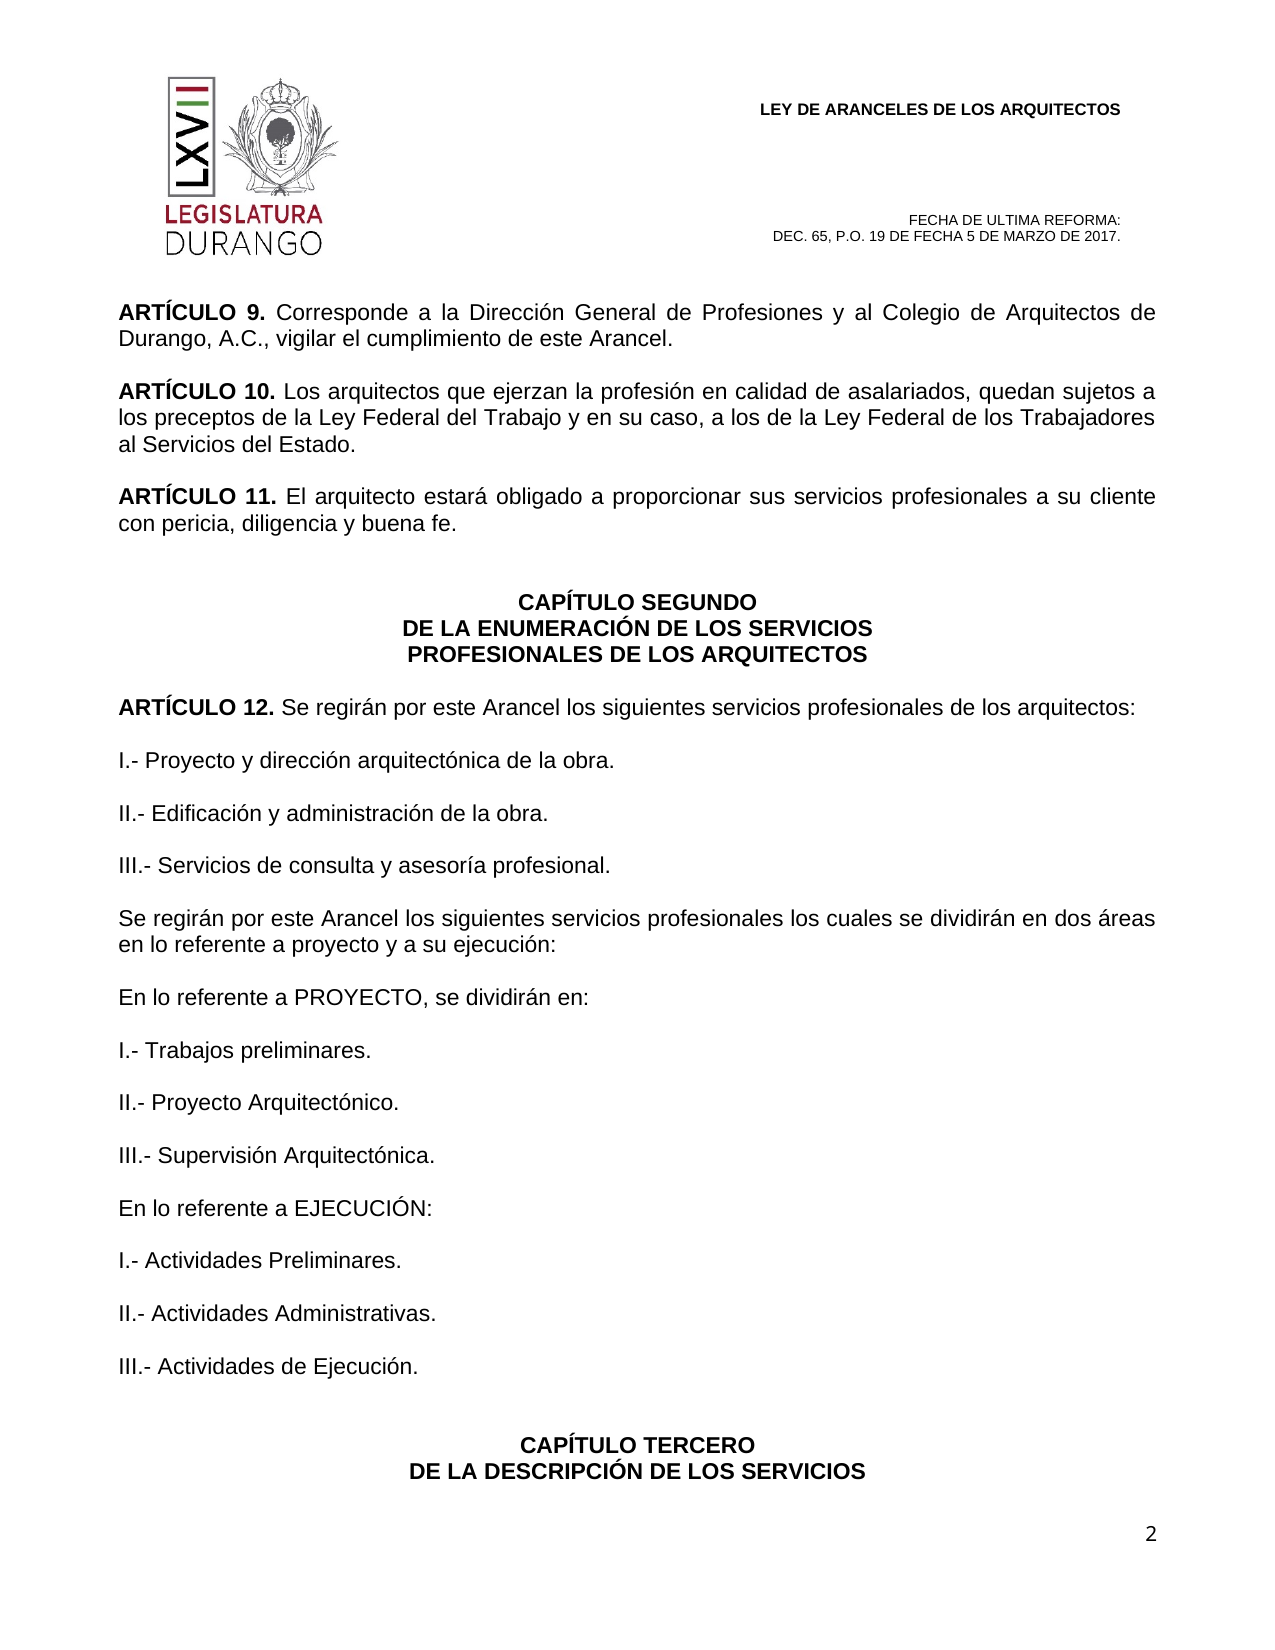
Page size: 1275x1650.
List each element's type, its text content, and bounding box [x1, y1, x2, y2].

text En lo referente a EJECUCIÓN: [118, 1195, 1157, 1221]
text Se regirán por este Arancel los siguientes servicios profesionales los cuales se dividirán en dos áreas en lo referente a proyecto y a su ejecución: [118, 905, 1157, 958]
text En lo referente a PROYECTO, se dividirán en: [118, 984, 1157, 1010]
text III.- Actividades de Ejecución. [118, 1353, 1157, 1379]
text CAPÍTULO SEGUNDO [118, 589, 1157, 615]
text III.- Supervisión Arquitectónica. [118, 1142, 1157, 1168]
text II.- Edificación y administración de la obra. [118, 799, 1157, 826]
text I.- Trabajos preliminares. [118, 1037, 1157, 1063]
text DE LA DESCRIPCIÓN DE LOS SERVICIOS [118, 1458, 1157, 1485]
text ARTÍCULO 9. Corresponde a la Dirección General de Profesiones y al Colegio de Arquitectos de Durango, A.C., vigilar el cumplimiento de este Arancel. [118, 299, 1157, 351]
text PROFESIONALES DE LOS ARQUITECTOS [118, 641, 1157, 668]
text I.- Proyecto y dirección arquitectónica de la obra. [118, 747, 1157, 773]
text ARTÍCULO 12. Se regirán por este Arancel los siguientes servicios profesionales de los arquitectos: [118, 694, 1157, 720]
text ARTÍCULO 10. Los arquitectos que ejerzan la profesión en calidad de asalariados, quedan sujetos a los preceptos de la Ley Federal del Trabajo y en su caso, a los de la Ley Federal de los Trabajadores al Servicios del Estado. [118, 378, 1157, 457]
text II.- Actividades Administrativas. [118, 1300, 1157, 1327]
picture [163, 73, 341, 258]
text III.- Servicios de consulta y asesoría profesional. [118, 852, 1157, 878]
text DE LA ENUMERACIÓN DE LOS SERVICIOS [118, 615, 1157, 641]
text ARTÍCULO 11. El arquitecto estará obligado a proporcionar sus servicios profesionales a su cliente con pericia, diligencia y buena fe. [118, 483, 1157, 536]
text CAPÍTULO TERCERO [118, 1432, 1157, 1458]
text I.- Actividades Preliminares. [118, 1247, 1157, 1274]
text II.- Proyecto Arquitectónico. [118, 1089, 1157, 1116]
